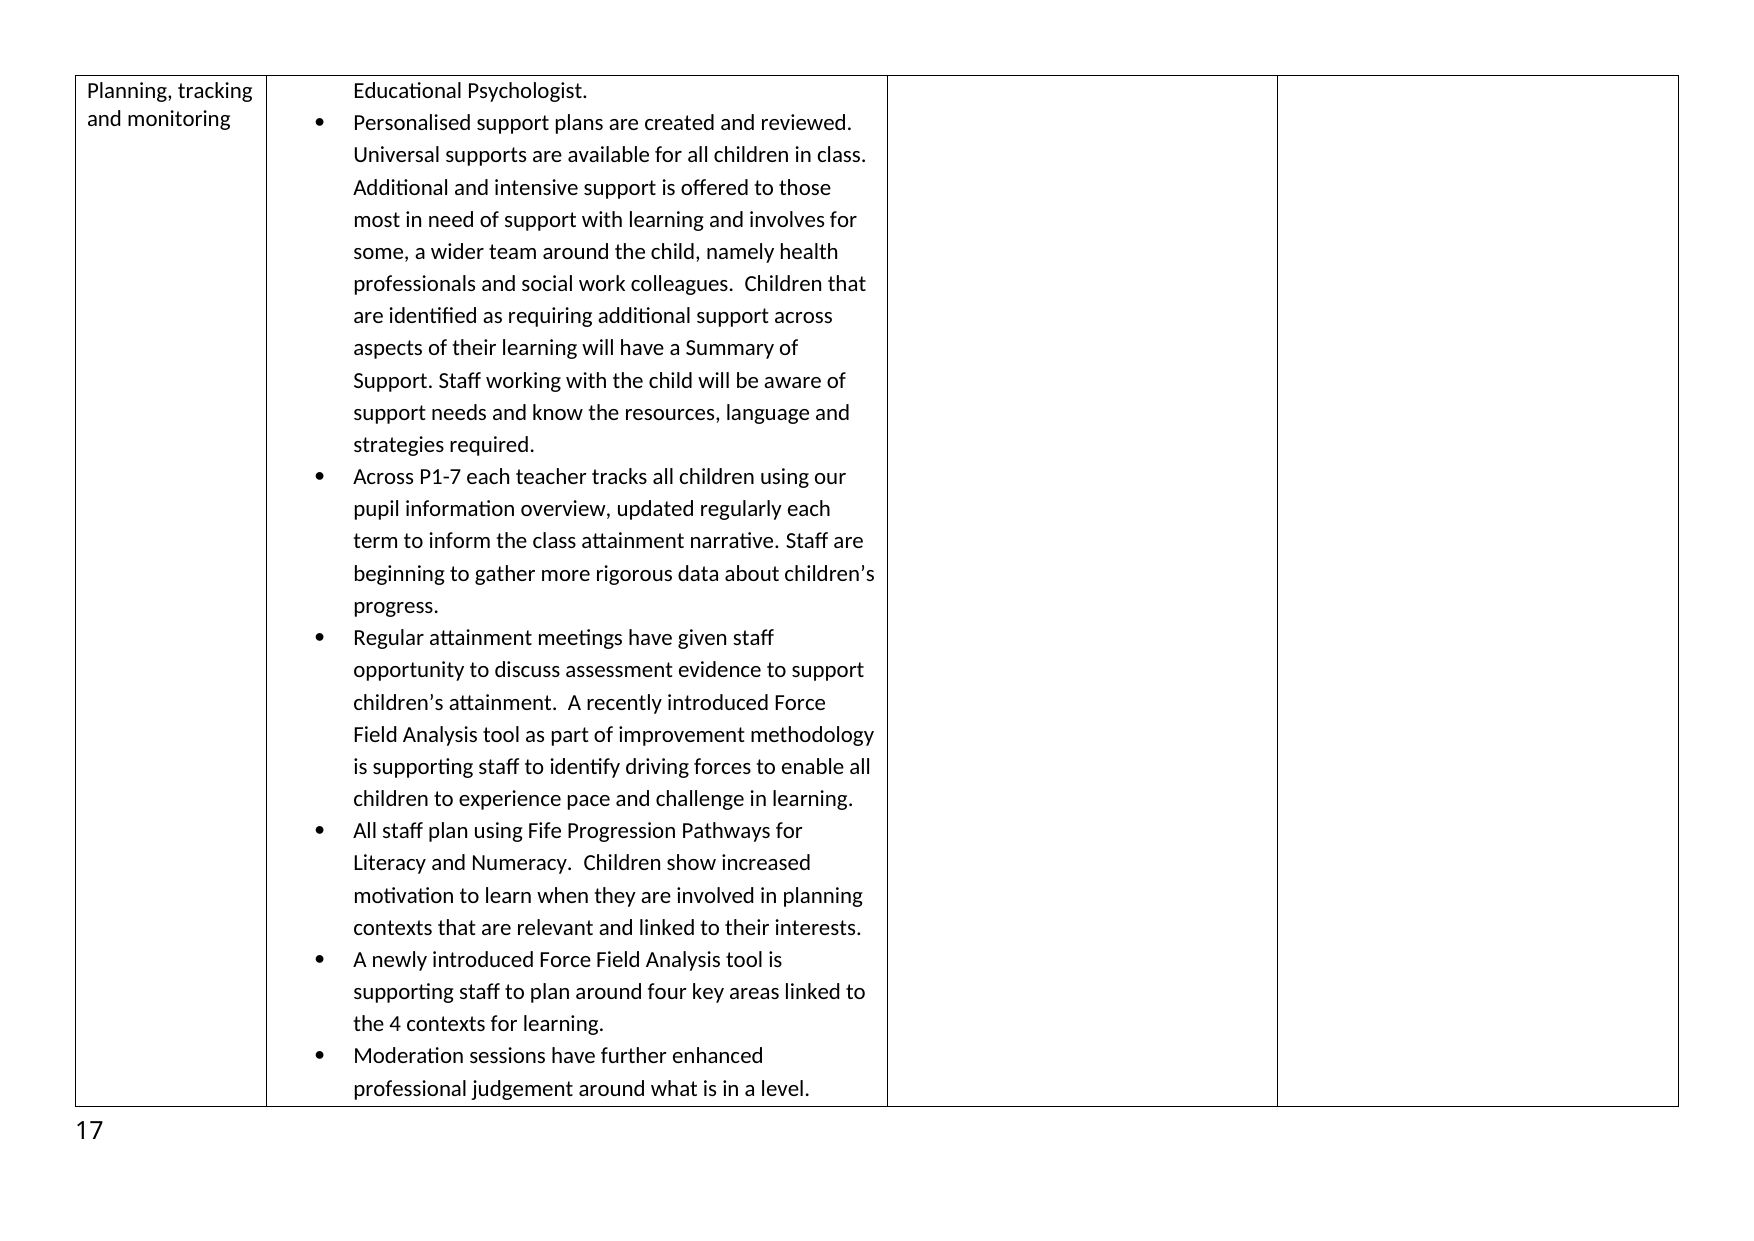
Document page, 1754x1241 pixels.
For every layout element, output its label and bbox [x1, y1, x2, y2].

table_cell [267, 76, 887, 1106]
table_cell [76, 76, 266, 1106]
table_cell [1278, 76, 1678, 1106]
table_cell [888, 76, 1277, 1106]
